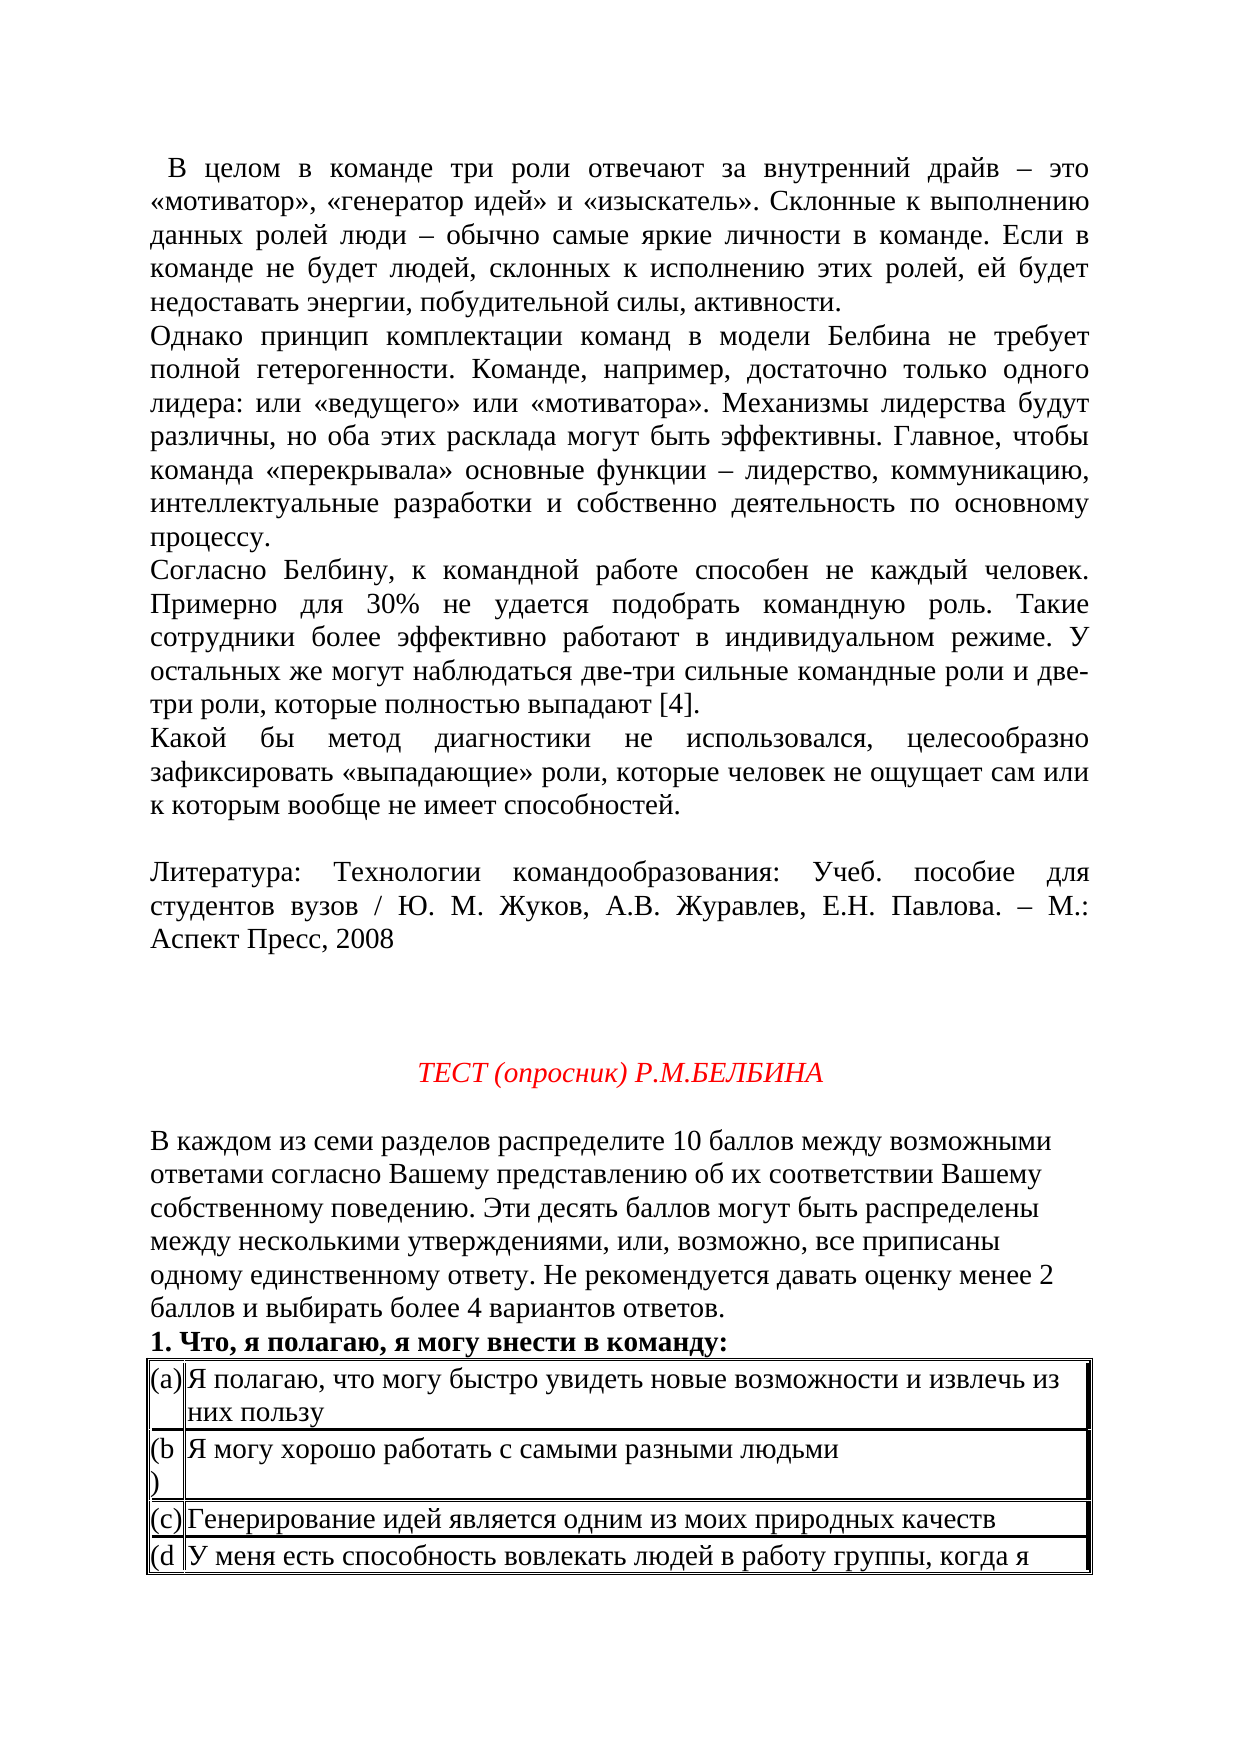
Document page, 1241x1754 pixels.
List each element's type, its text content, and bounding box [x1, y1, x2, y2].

table_header Я полагаю, что могу быстро увидеть новые возможности и извлечь из них пользу [185, 1361, 1087, 1428]
text Согласно Белбину, к командной работе способен не каждый человек. Примерно для 30% не удается подобрать командную роль. Такие сотрудники более эффективно работают в индивидуальном режиме. У остальных же могут наблюдаться две-три сильные командные роли и две- три роли, которые полностью выпадают [4]. [150, 552, 1090, 720]
text Однако принцип комплектации команд в модели Белбина не требует полной гетерогенности. Команде, например, достаточно только одного лидера: или «ведущего» или «мотиватора». Механизмы лидерства будут различны, но оба этих расклада могут быть эффективны. Главное, чтобы команда «перекрывала» основные функции – лидерство, коммуникацию, интеллектуальные разработки и собственно деятельность по основному процессу. [150, 318, 1090, 552]
table_cell (b) [148, 1428, 183, 1498]
table_cell Генерирование идей является одним из моих природных качеств [186, 1502, 1086, 1535]
table_header (a) [150, 1361, 185, 1428]
text В каждом из семи разделов распределите 10 баллов между возможными ответами согласно Вашему представлению об их соответствии Вашему собственному поведению. Эти десять баллов могут быть распределены между несколькими утверждениями, или, возможно, все приписаны одному единственному ответу. Не рекомендуется давать оценку менее 2 баллов и выбирать более 4 вариантов ответов. [150, 1123, 1090, 1324]
table_cell Я могу хорошо работать с самыми разными людьми [186, 1431, 1086, 1498]
text Литература: Технологии командообразования: Учеб. пособие для студентов вузов / Ю. М. Жуков, А.В. Журавлев, Е.Н. Павлова. – М.: Аспект Пресс, 2008 [150, 854, 1090, 955]
table_cell (d) [150, 1535, 185, 1572]
text ТЕСТ (опросник) Р.М.БЕЛБИНА [150, 1056, 1090, 1089]
text В целом в команде три роли отвечают за внутренний драйв – это «мотиватор», «генератор идей» и «изыскатель». Склонные к выполнению данных ролей люди – обычно самые яркие личности в команде. Если в команде не будет людей, склонных к исполнению этих ролей, ей будет недоставать энергии, побудительной силы, активности. [150, 150, 1090, 318]
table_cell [185, 1538, 1087, 1572]
table_cell (c) [150, 1498, 183, 1535]
text 1. Что, я полагаю, я могу внести в команду: [150, 1324, 1090, 1357]
text Какой бы метод диагностики не использовался, целесообразно зафиксировать «выпадающие» роли, которые человек не ощущает сам или к которым вообще не имеет способностей. [150, 720, 1090, 821]
